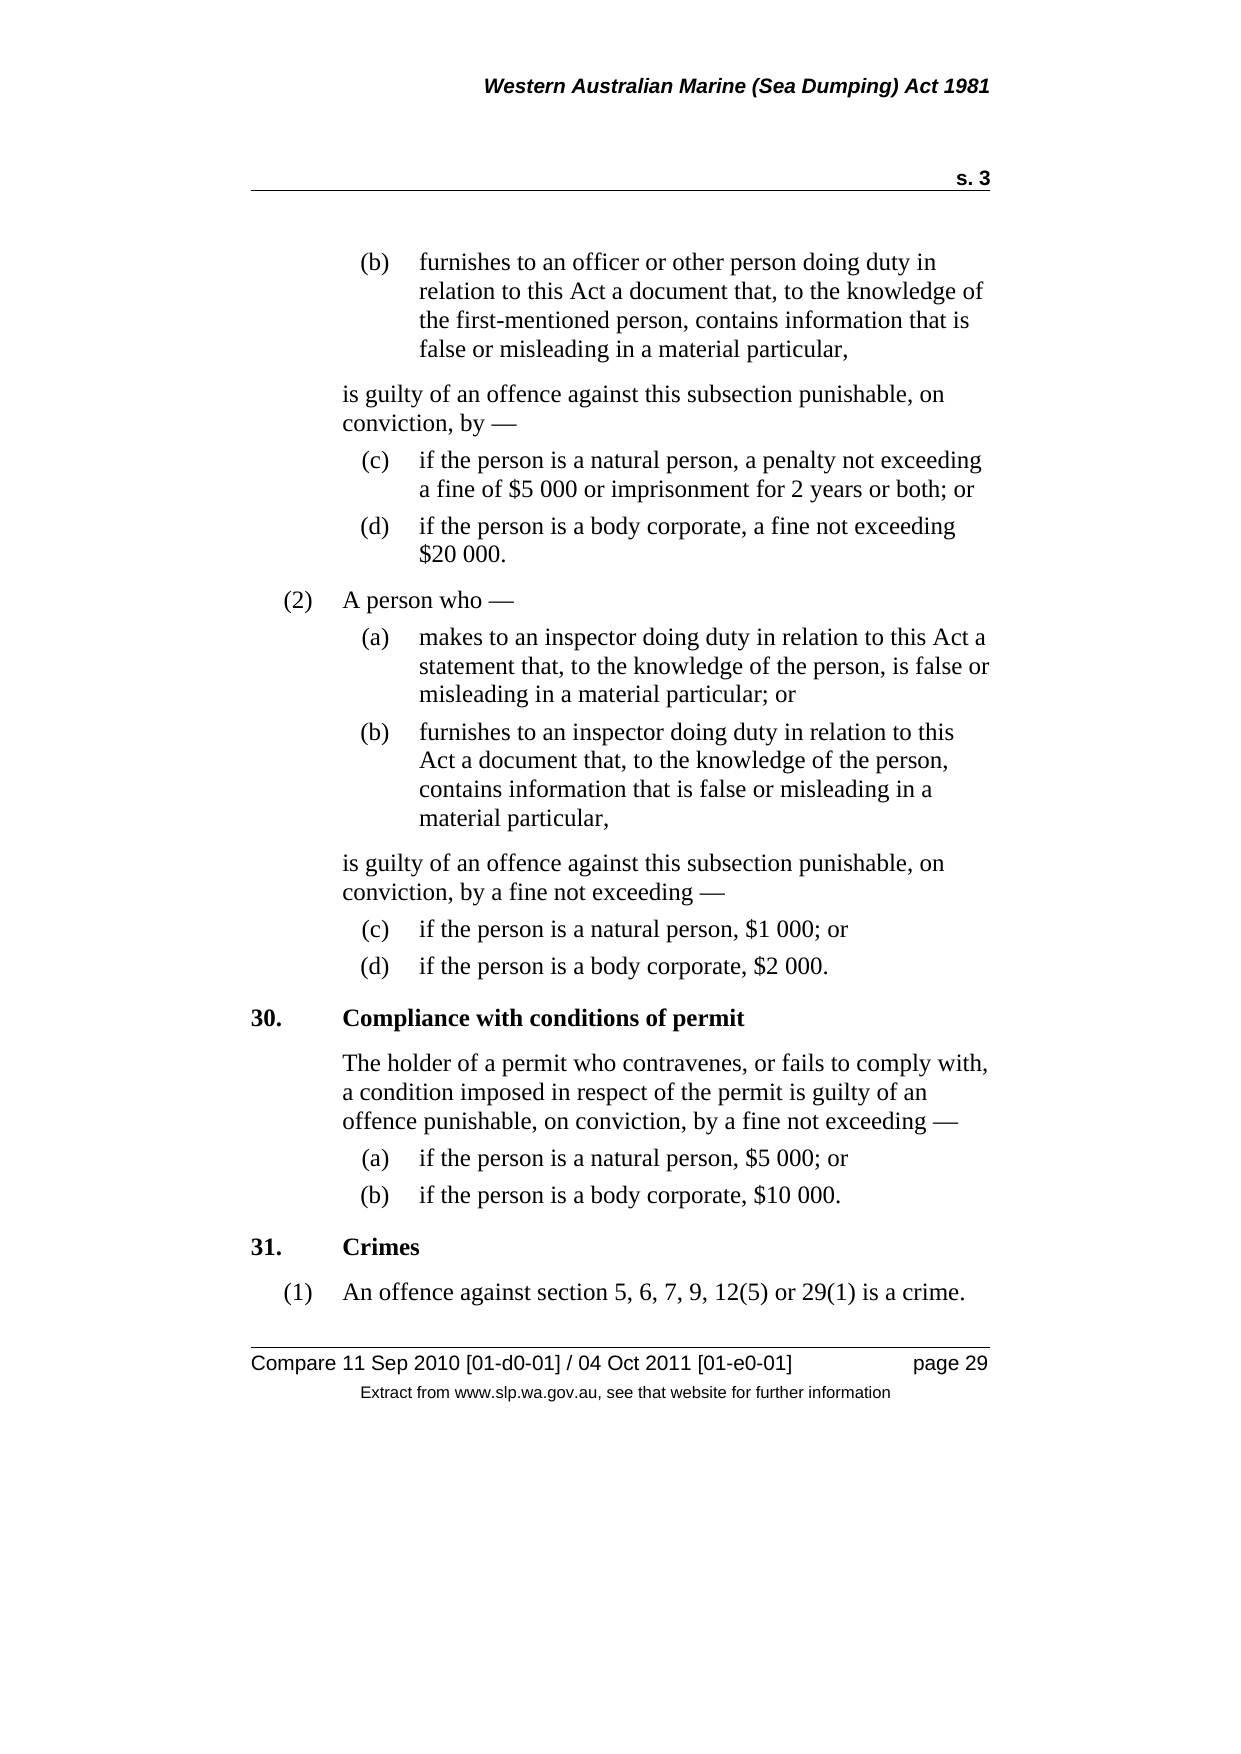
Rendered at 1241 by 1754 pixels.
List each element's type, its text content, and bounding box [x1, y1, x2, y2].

text (d) if the person is a body corporate, a fine not exceeding $20 000. [251, 511, 990, 568]
subtitle 31. Crimes [251, 1232, 990, 1260]
text is guilty of an offence against this subsection punishable, on conviction, by a fine not exceeding — [251, 848, 990, 906]
text (c) if the person is a natural person, $1 000; or [251, 914, 990, 943]
text (2) A person who — [251, 585, 990, 614]
text (b) furnishes to an inspector doing duty in relation to this Act a document that, to the knowledge of the person, contains information that is false or misleading in a material particular, [251, 717, 990, 832]
text The holder of a permit who contravenes, or fails to comply with, a condition imposed in respect of the permit is guilty of an offence punishable, on conviction, by a fine not exceeding — [251, 1048, 990, 1134]
text (b) furnishes to an officer or other person doing duty in relation to this Act a document that, to the knowledge of the first-mentioned person, contains information that is false or misleading in a material particular, [251, 247, 990, 362]
text (b) if the person is a body corporate, $10 000. [251, 1180, 990, 1209]
text (a) if the person is a natural person, $5 000; or [251, 1143, 990, 1172]
subtitle 30. Compliance with conditions of permit [251, 1003, 990, 1032]
text (1) An offence against section 5, 6, 7, 9, 12(5) or 29(1) is a crime. [251, 1277, 990, 1306]
text (d) if the person is a body corporate, $2 000. [251, 951, 990, 980]
text is guilty of an offence against this subsection punishable, on conviction, by — [251, 379, 990, 437]
text (c) if the person is a natural person, a penalty not exceeding a fine of $5 000 or imprisonment for 2 years or both; or [251, 445, 990, 502]
text (a) makes to an inspector doing duty in relation to this Act a statement that, to the knowledge of the person, is false or misleading in a material particular; or [251, 622, 990, 708]
